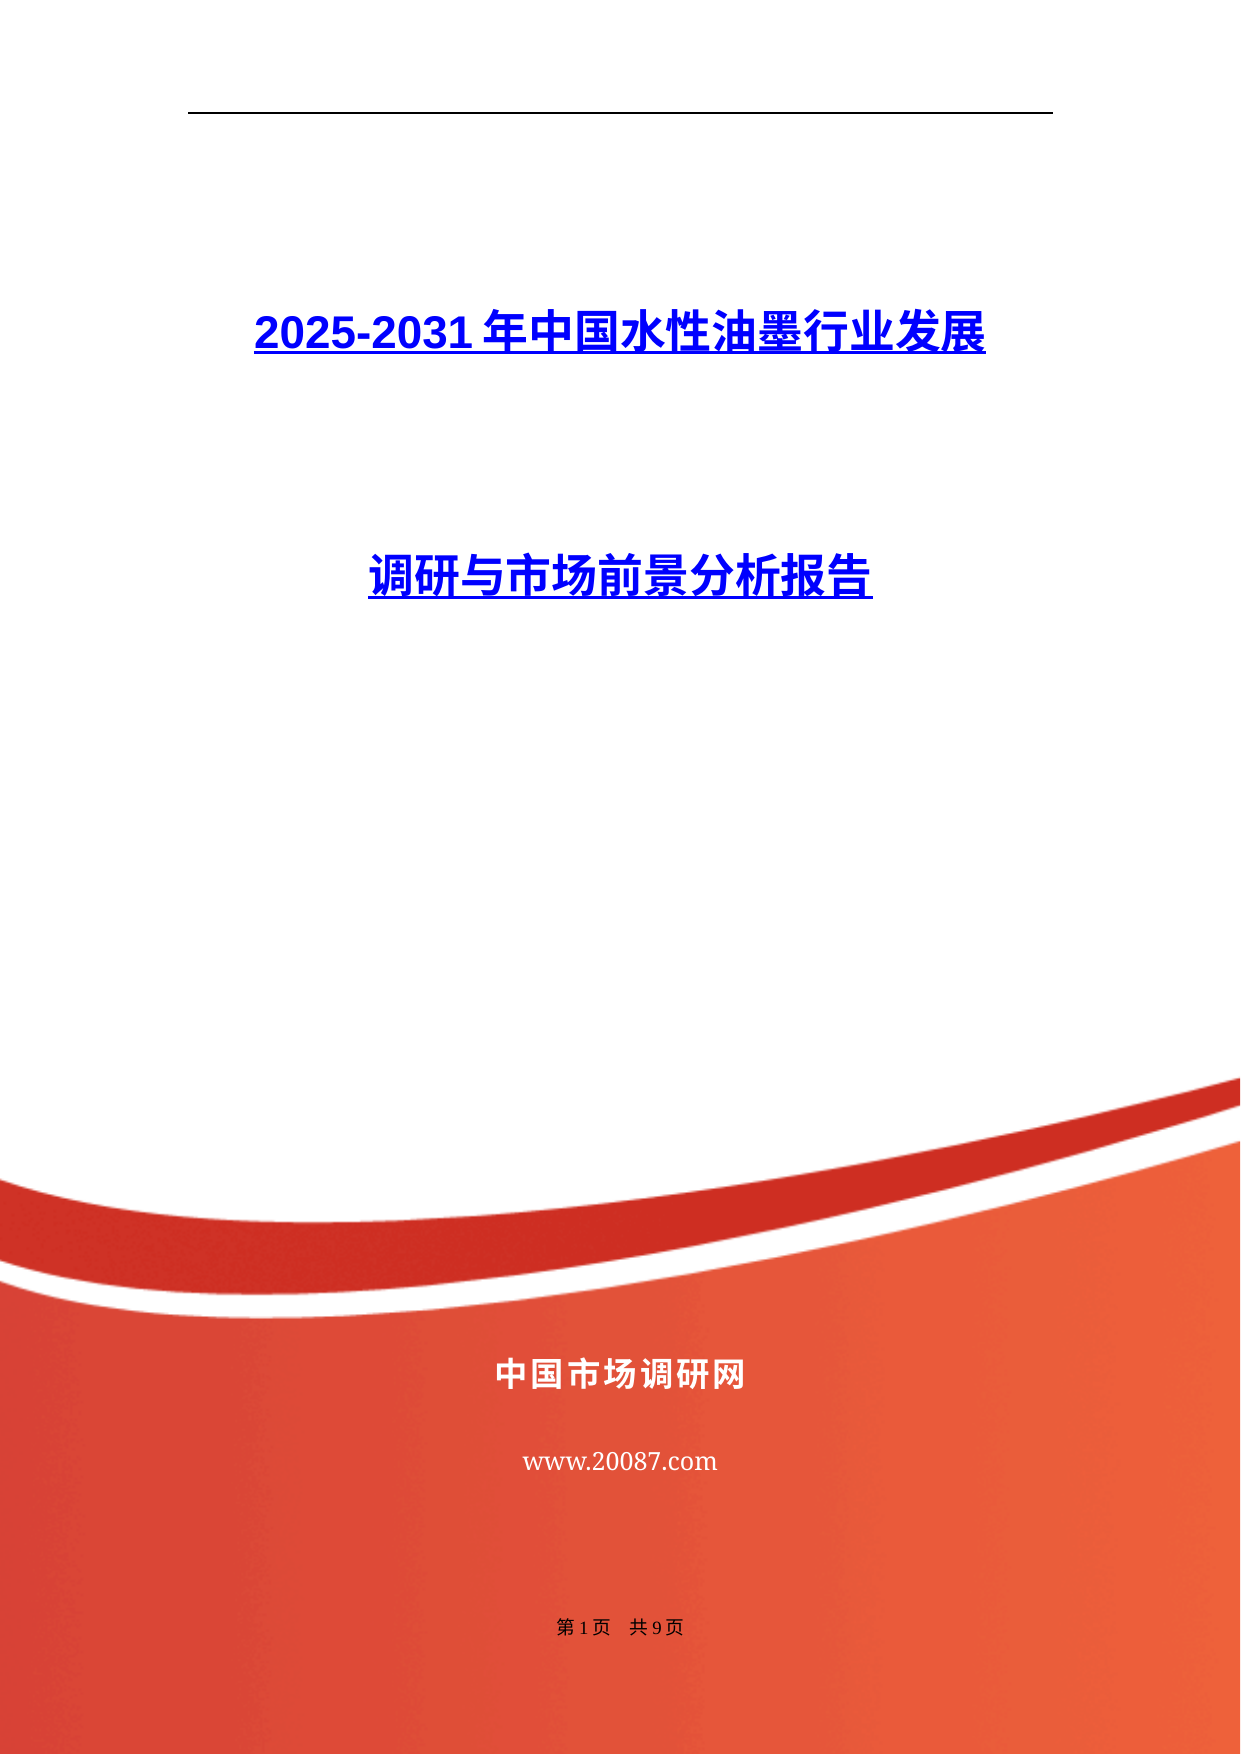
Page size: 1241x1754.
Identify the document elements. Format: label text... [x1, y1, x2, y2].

subtitle 中国市场调研网 [187, 1339, 1053, 1404]
table_header 2025-2031年中国水性油墨行业发展调研与市场前景分析报告 [188, 207, 1053, 773]
text www.20087.com [187, 1428, 1053, 1493]
picture [0, 1006, 1241, 1754]
